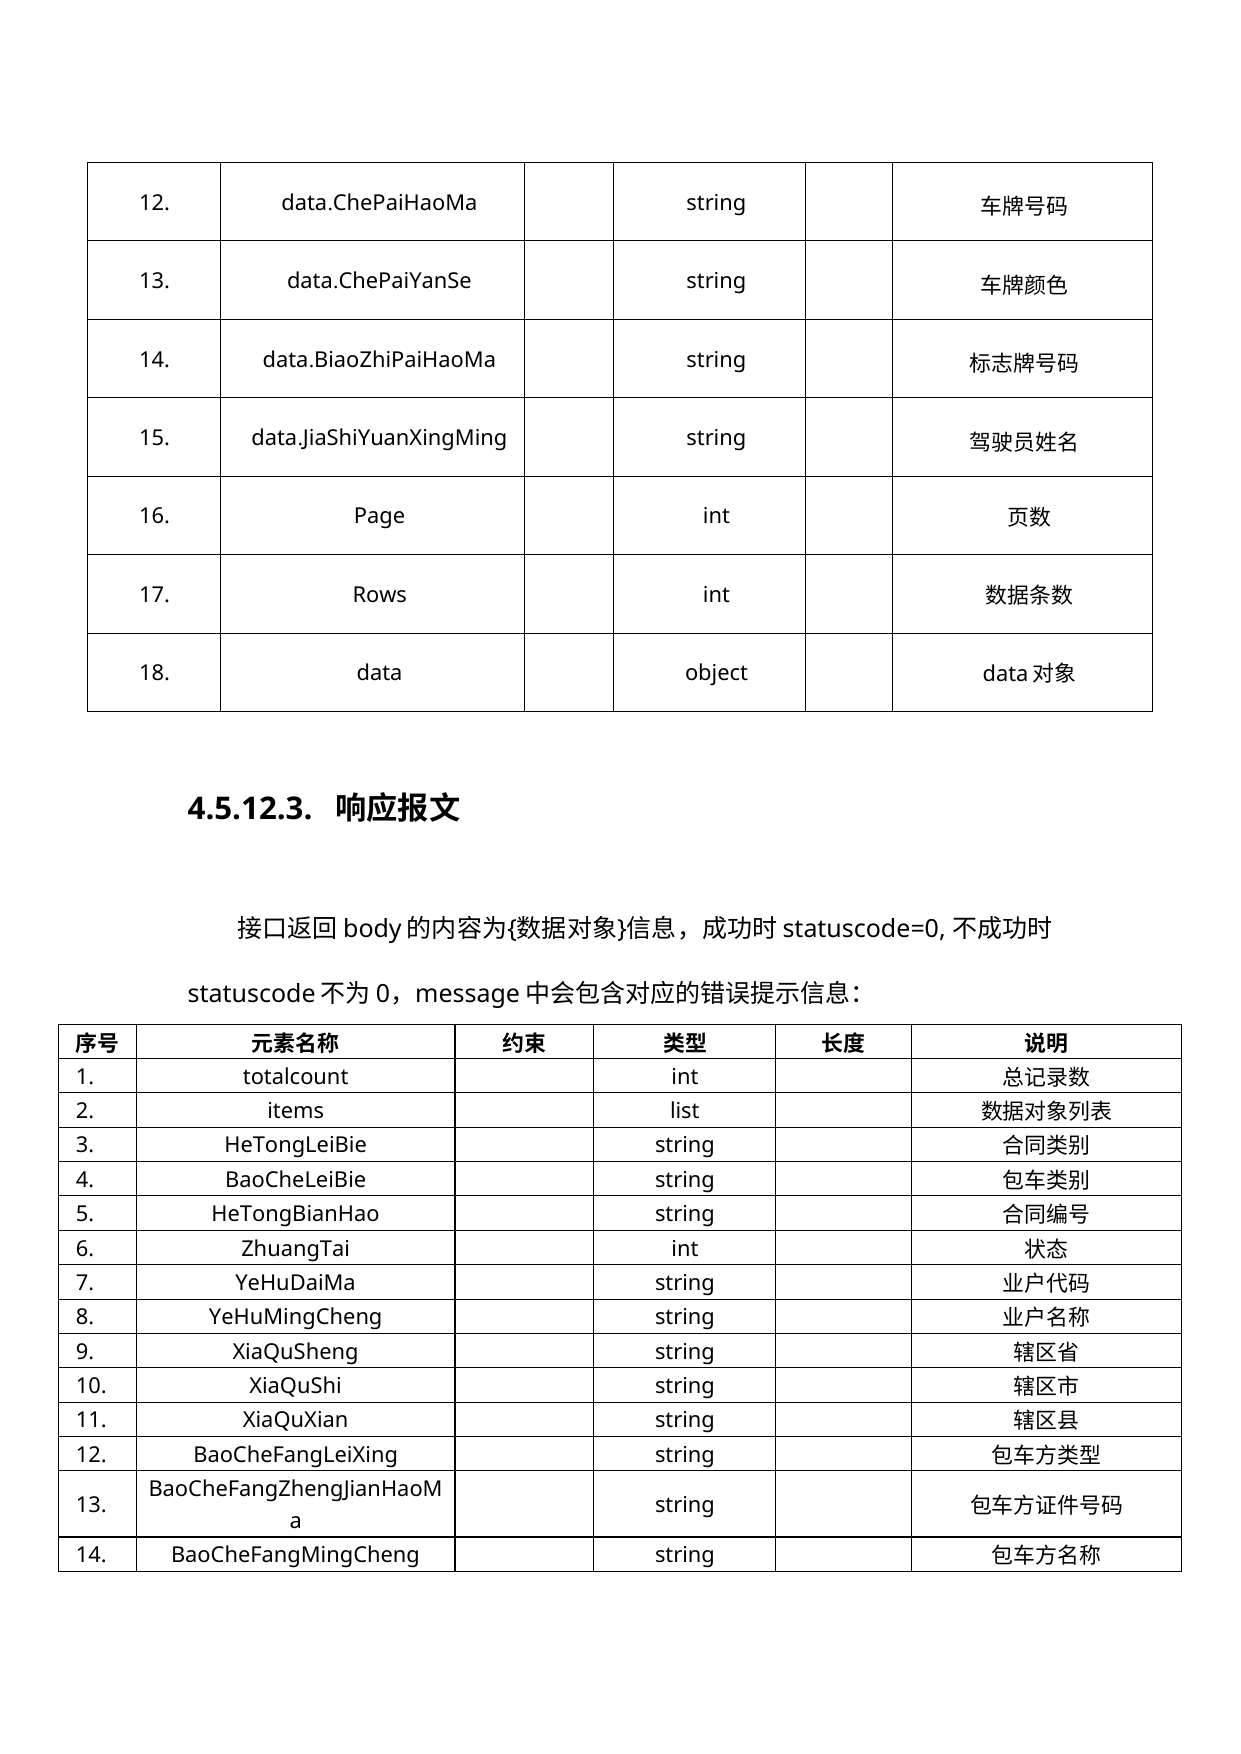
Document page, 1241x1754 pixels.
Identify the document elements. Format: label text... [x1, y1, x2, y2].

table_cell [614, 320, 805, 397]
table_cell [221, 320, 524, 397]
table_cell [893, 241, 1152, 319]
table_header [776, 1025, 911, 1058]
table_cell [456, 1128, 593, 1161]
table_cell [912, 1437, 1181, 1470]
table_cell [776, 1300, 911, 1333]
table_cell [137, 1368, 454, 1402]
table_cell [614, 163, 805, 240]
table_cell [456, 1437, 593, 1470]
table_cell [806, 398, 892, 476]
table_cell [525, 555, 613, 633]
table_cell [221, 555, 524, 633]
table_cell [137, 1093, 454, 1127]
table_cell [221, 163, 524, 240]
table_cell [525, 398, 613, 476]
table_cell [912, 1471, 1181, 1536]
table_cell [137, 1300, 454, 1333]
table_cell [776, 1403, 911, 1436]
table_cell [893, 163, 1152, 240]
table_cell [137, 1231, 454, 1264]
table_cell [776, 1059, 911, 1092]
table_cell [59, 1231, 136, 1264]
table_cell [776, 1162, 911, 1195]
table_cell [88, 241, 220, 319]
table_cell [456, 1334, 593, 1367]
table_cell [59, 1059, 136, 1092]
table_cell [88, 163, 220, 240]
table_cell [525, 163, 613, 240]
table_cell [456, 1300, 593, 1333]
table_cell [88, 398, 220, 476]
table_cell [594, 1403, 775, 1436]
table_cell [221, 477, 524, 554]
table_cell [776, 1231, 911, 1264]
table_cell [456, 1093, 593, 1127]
text 接口返回body的内容为{数据对象}信息，成功时statuscode=0, 不成功时，statuscode不为0，message中会包含对应的错误提示信息： [187, 894, 1053, 1024]
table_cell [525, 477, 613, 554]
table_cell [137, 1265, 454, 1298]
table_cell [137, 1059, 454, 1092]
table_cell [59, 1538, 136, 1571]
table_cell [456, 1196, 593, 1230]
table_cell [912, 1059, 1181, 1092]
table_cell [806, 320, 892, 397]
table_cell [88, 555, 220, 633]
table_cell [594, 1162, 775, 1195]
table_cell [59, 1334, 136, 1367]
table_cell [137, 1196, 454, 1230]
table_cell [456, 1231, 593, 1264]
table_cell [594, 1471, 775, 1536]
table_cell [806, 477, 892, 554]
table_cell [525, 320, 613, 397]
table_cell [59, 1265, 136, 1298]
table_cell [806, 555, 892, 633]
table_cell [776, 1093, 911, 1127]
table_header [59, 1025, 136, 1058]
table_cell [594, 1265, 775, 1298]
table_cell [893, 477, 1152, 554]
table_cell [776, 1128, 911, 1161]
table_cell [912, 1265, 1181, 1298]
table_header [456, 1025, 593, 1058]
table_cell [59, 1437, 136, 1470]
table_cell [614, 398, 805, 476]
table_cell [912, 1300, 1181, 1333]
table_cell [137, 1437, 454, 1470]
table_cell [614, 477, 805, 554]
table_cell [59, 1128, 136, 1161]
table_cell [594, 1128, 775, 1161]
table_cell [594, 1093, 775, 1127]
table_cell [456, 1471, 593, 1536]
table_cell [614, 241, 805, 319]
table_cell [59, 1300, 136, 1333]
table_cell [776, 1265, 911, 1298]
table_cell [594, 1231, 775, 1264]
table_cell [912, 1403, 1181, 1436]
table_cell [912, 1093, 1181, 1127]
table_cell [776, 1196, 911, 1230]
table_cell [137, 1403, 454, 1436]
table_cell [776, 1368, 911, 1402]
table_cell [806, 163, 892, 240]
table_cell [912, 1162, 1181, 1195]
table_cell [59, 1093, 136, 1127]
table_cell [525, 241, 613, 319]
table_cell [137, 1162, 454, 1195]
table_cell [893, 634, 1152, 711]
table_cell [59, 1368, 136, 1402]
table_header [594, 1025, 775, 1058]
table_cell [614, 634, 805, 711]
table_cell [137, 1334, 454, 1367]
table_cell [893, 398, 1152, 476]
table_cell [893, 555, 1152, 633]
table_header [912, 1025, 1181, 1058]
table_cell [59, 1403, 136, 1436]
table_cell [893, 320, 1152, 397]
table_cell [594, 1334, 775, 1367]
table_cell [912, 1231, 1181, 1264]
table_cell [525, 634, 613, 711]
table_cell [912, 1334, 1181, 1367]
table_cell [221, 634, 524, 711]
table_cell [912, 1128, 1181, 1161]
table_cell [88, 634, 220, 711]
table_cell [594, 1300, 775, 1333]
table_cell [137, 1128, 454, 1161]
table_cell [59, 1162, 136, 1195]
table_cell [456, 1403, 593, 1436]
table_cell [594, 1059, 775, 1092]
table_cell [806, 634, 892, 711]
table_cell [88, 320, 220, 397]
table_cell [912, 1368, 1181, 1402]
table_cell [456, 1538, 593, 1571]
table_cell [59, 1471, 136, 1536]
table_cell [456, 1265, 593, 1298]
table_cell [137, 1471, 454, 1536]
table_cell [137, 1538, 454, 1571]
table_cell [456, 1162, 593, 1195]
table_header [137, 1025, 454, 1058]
subtitle 响应报文 [187, 774, 1053, 839]
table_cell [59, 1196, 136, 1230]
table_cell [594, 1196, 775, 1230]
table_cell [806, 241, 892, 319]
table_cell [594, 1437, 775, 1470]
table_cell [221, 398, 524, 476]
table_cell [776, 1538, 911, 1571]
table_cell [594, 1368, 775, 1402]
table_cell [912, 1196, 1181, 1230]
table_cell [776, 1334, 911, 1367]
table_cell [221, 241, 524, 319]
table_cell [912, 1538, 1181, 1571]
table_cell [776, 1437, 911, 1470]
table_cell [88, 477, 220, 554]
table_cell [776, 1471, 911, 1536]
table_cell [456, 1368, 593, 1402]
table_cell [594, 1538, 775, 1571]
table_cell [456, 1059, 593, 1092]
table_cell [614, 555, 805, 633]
